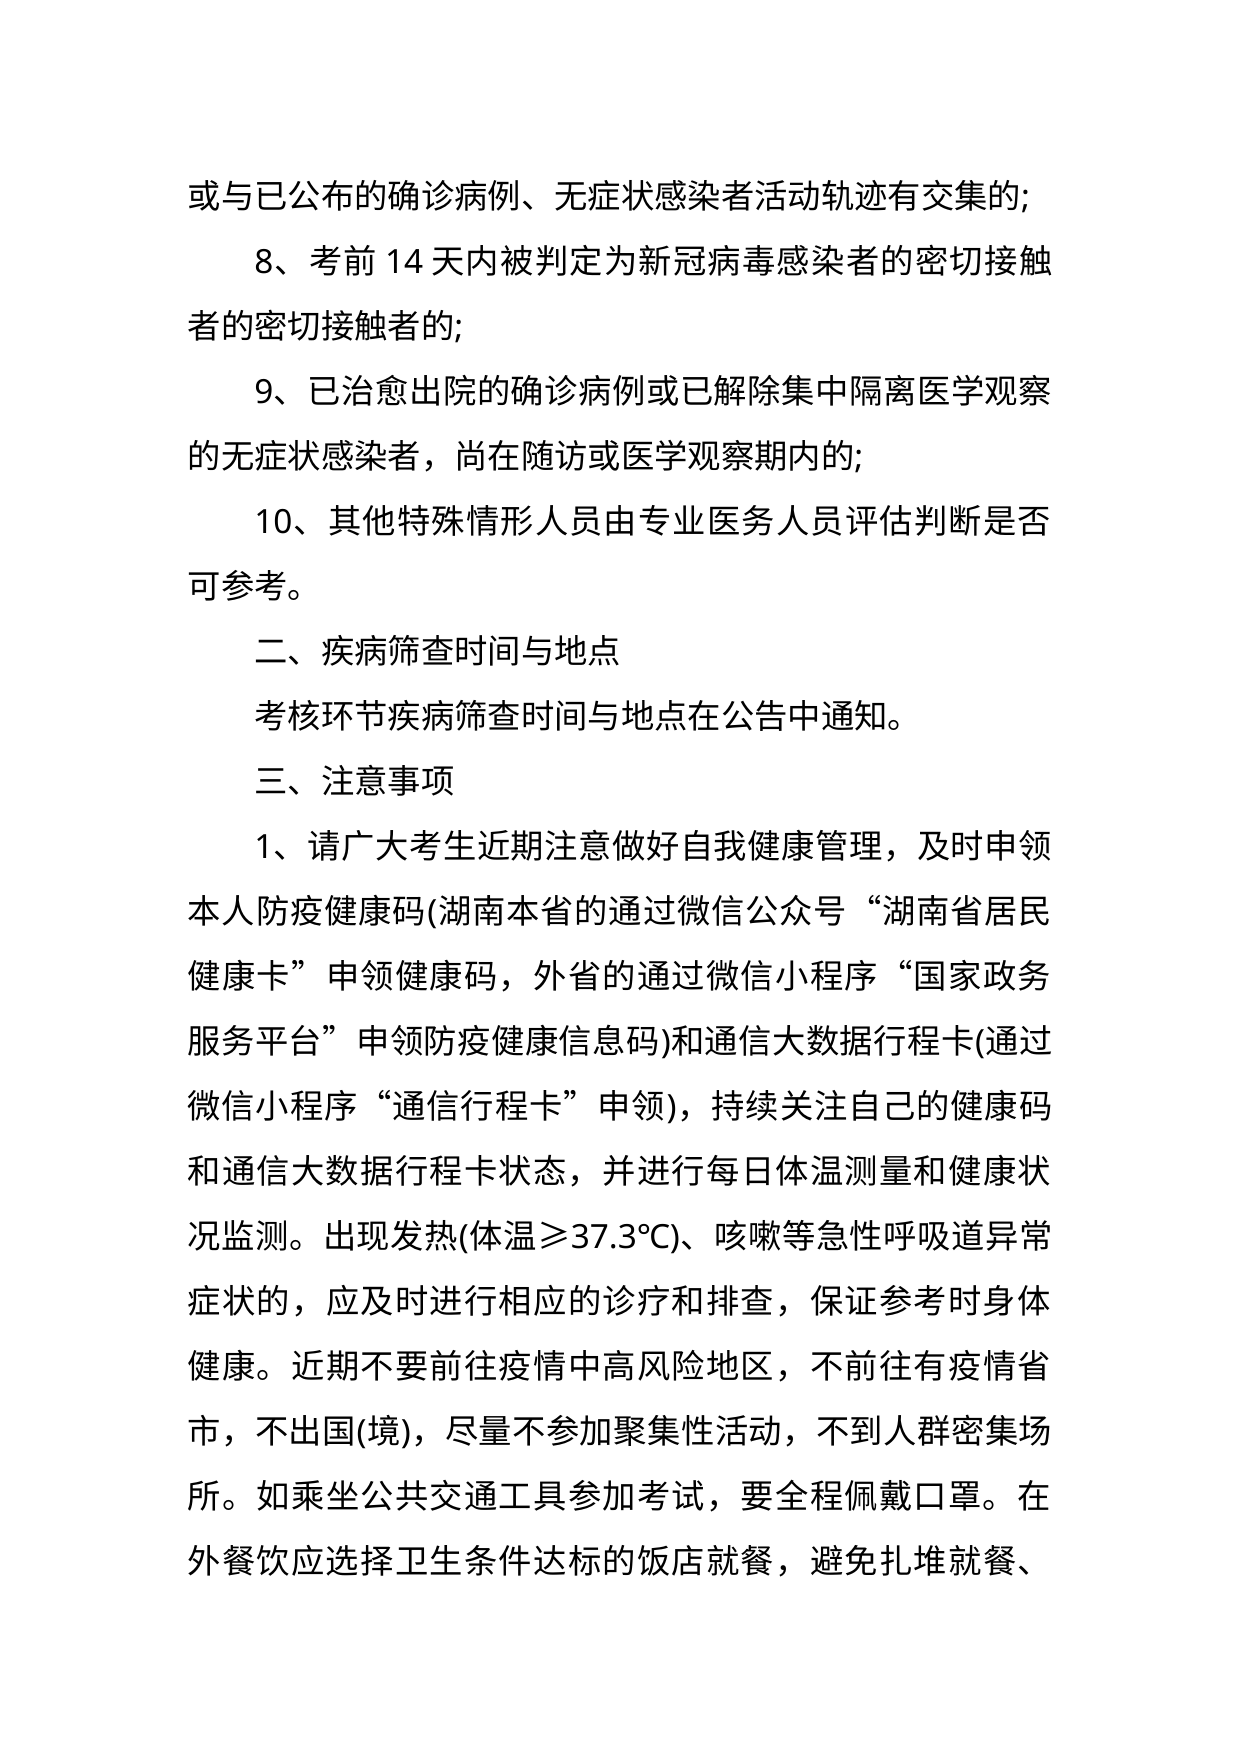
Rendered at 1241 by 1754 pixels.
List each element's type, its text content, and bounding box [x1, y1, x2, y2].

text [187, 812, 1053, 1592]
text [187, 162, 1053, 227]
text 二、疾病筛查时间与地点 [187, 617, 1053, 682]
text 考核环节疾病筛查时间与地点在公告中通知。 [187, 682, 1053, 747]
text 10、其他特殊情形人员由专业医务人员评估判断是否可参考。 [187, 487, 1053, 617]
text 9、已治愈出院的确诊病例或已解除集中隔离医学观察的无症状感染者，尚在随访或医学观察期内的; [187, 357, 1053, 487]
text 三、注意事项 [187, 747, 1053, 812]
text 8、考前14天内被判定为新冠病毒感染者的密切接触者的密切接触者的; [187, 227, 1053, 357]
